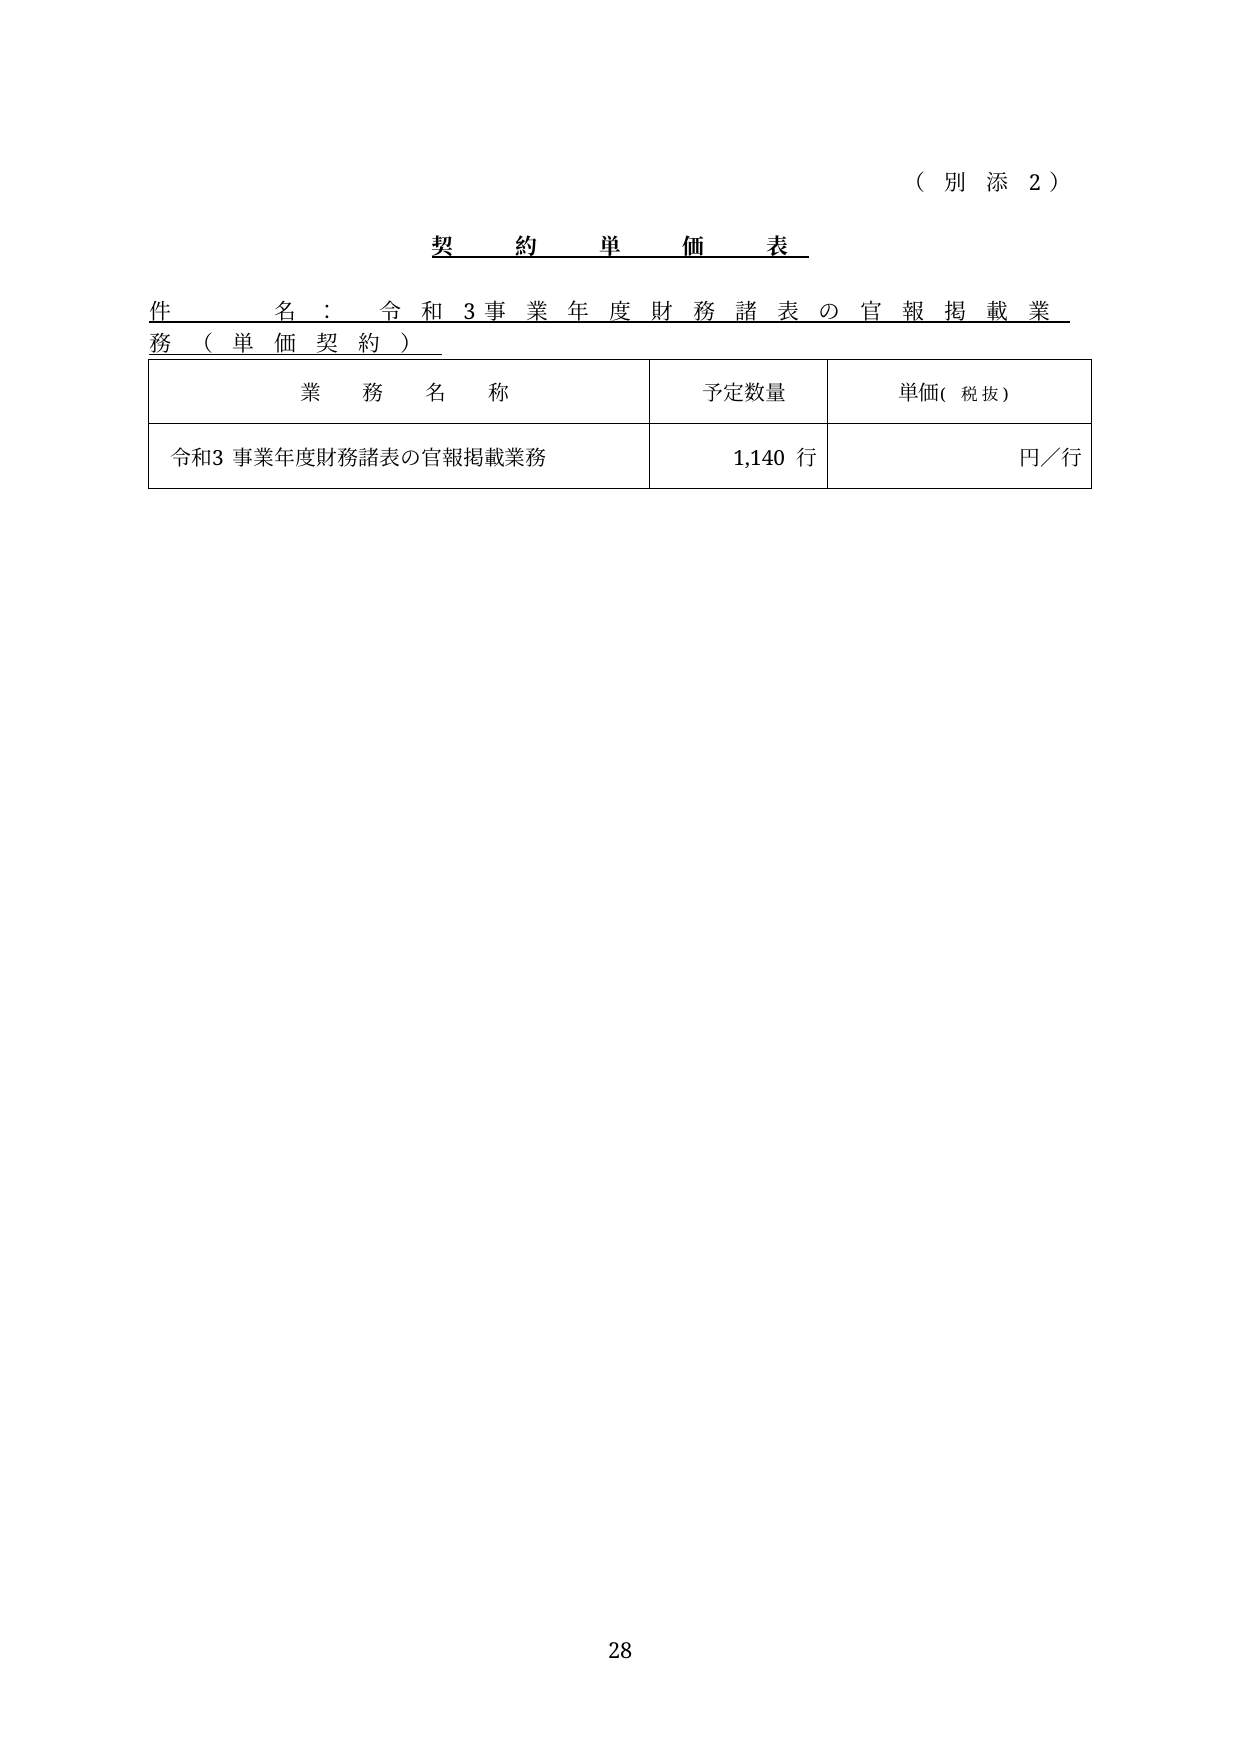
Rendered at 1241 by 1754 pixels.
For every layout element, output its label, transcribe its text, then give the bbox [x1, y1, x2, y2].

text （別添2） [149, 164, 1091, 197]
table_header 単価(税抜) [828, 360, 1091, 423]
table_header 予定数量 [650, 360, 827, 423]
table_cell 令和3事業年度財務諸表の官報掲載業務 [149, 424, 649, 488]
table_cell 円／行 [828, 424, 1091, 488]
table_cell 1,140行 [650, 424, 827, 488]
text 件 名： 令和3事業年度財務諸表の官報掲載業務（単価契約） [149, 294, 1091, 359]
table_header 業 務 名 称 [149, 360, 649, 423]
text 契 約 単 価 表 [149, 229, 1091, 261]
